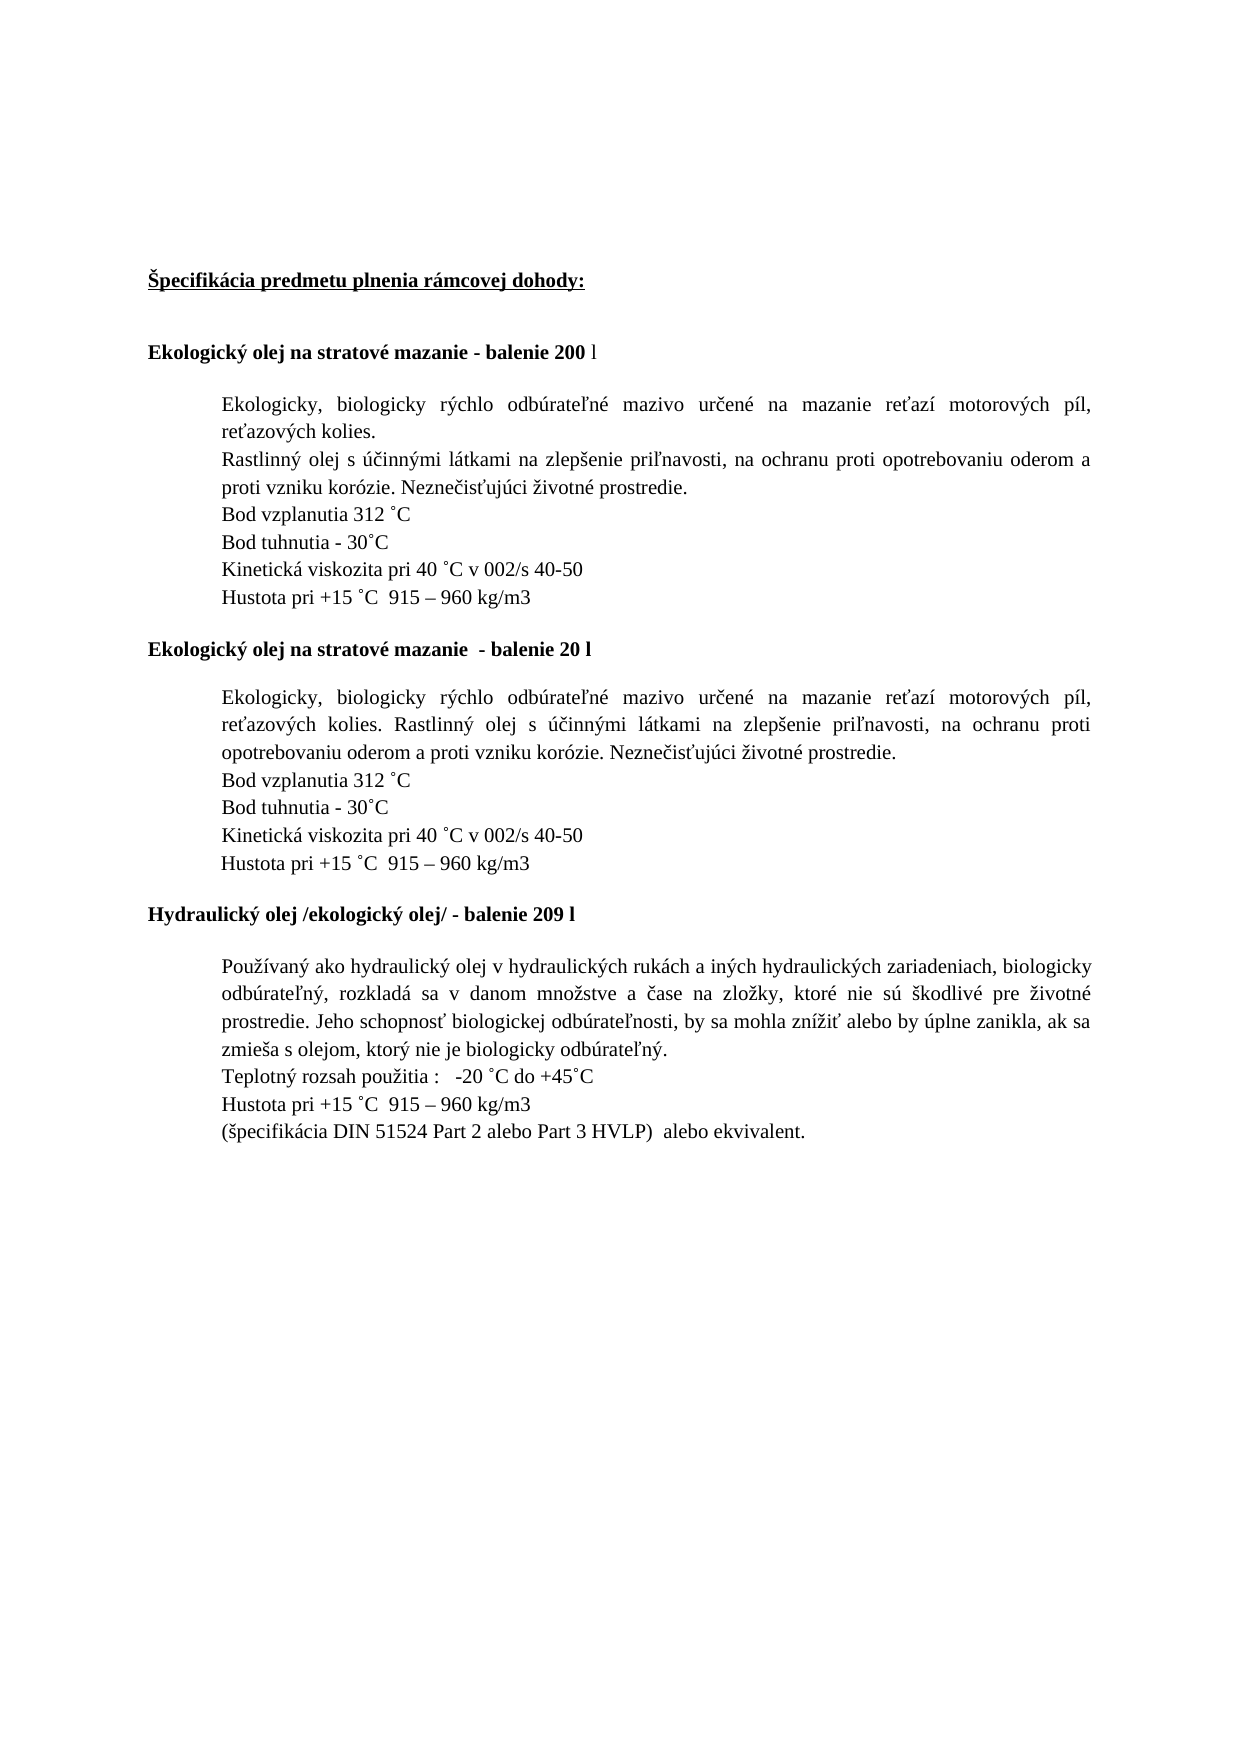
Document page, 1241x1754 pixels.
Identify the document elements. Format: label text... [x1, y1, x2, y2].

text Špecifikácia predmetu plnenia rámcovej dohody: [148, 268, 1093, 292]
text Hydraulický olej /ekologický olej/ - balenie 209 l [148, 902, 1093, 926]
text Bod tuhnutia - 30˚C [221, 795, 1093, 819]
text Kinetická viskozita pri 40 ˚C v 002/s 40-50 [221, 823, 1093, 847]
text Teplotný rozsah použitia : -20 ˚C do +45˚C [221, 1064, 1093, 1088]
text Ekologicky, biologicky rýchlo odbúrateľné mazivo určené na mazanie reťazí motorových píl, reťazových kolies. [221, 392, 1093, 443]
text Hustota pri +15 ˚C 915 – 960 kg/m3 [221, 585, 1093, 609]
text Kinetická viskozita pri 40 ˚C v 002/s 40-50 [221, 557, 1093, 581]
text Rastlinný olej s účinnými látkami na zlepšenie priľnavosti, na ochranu proti opotrebovaniu oderom a proti vzniku korózie. Neznečisťujúci životné prostredie. [221, 447, 1093, 499]
text Ekologicky, biologicky rýchlo odbúrateľné mazivo určené na mazanie reťazí motorových píl, reťazových kolies. Rastlinný olej s účinnými látkami na zlepšenie priľnavosti, na ochranu proti opotrebovaniu oderom a proti vzniku korózie. Neznečisťujúci životné prostredie. [221, 685, 1093, 764]
text Bod vzplanutia 312 ˚C [221, 768, 1093, 792]
text Bod tuhnutia - 30˚C [221, 530, 1093, 554]
text Hustota pri +15 ˚C 915 – 960 kg/m3 [221, 1092, 1093, 1116]
text Ekologický olej na stratové mazanie - balenie 200 l [148, 340, 1093, 364]
text Ekologický olej na stratové mazanie - balenie 20 l [148, 637, 1093, 661]
text (špecifikácia DIN 51524 Part 2 alebo Part 3 HVLP) alebo ekvivalent. [221, 1119, 1093, 1143]
text Používaný ako hydraulický olej v hydraulických rukách a iných hydraulických zariadeniach, biologicky odbúrateľný, rozkladá sa v danom množstve a čase na zložky, ktoré nie sú škodlivé pre životné prostredie. Jeho schopnosť biologickej odbúrateľnosti, by sa mohla znížiť alebo by úplne zanikla, ak sa zmieša s olejom, ktorý nie je biologicky odbúrateľný. [221, 954, 1093, 1061]
text Hustota pri +15 ˚C 915 – 960 kg/m3 [148, 850, 1093, 874]
text Bod vzplanutia 312 ˚C [221, 502, 1093, 526]
